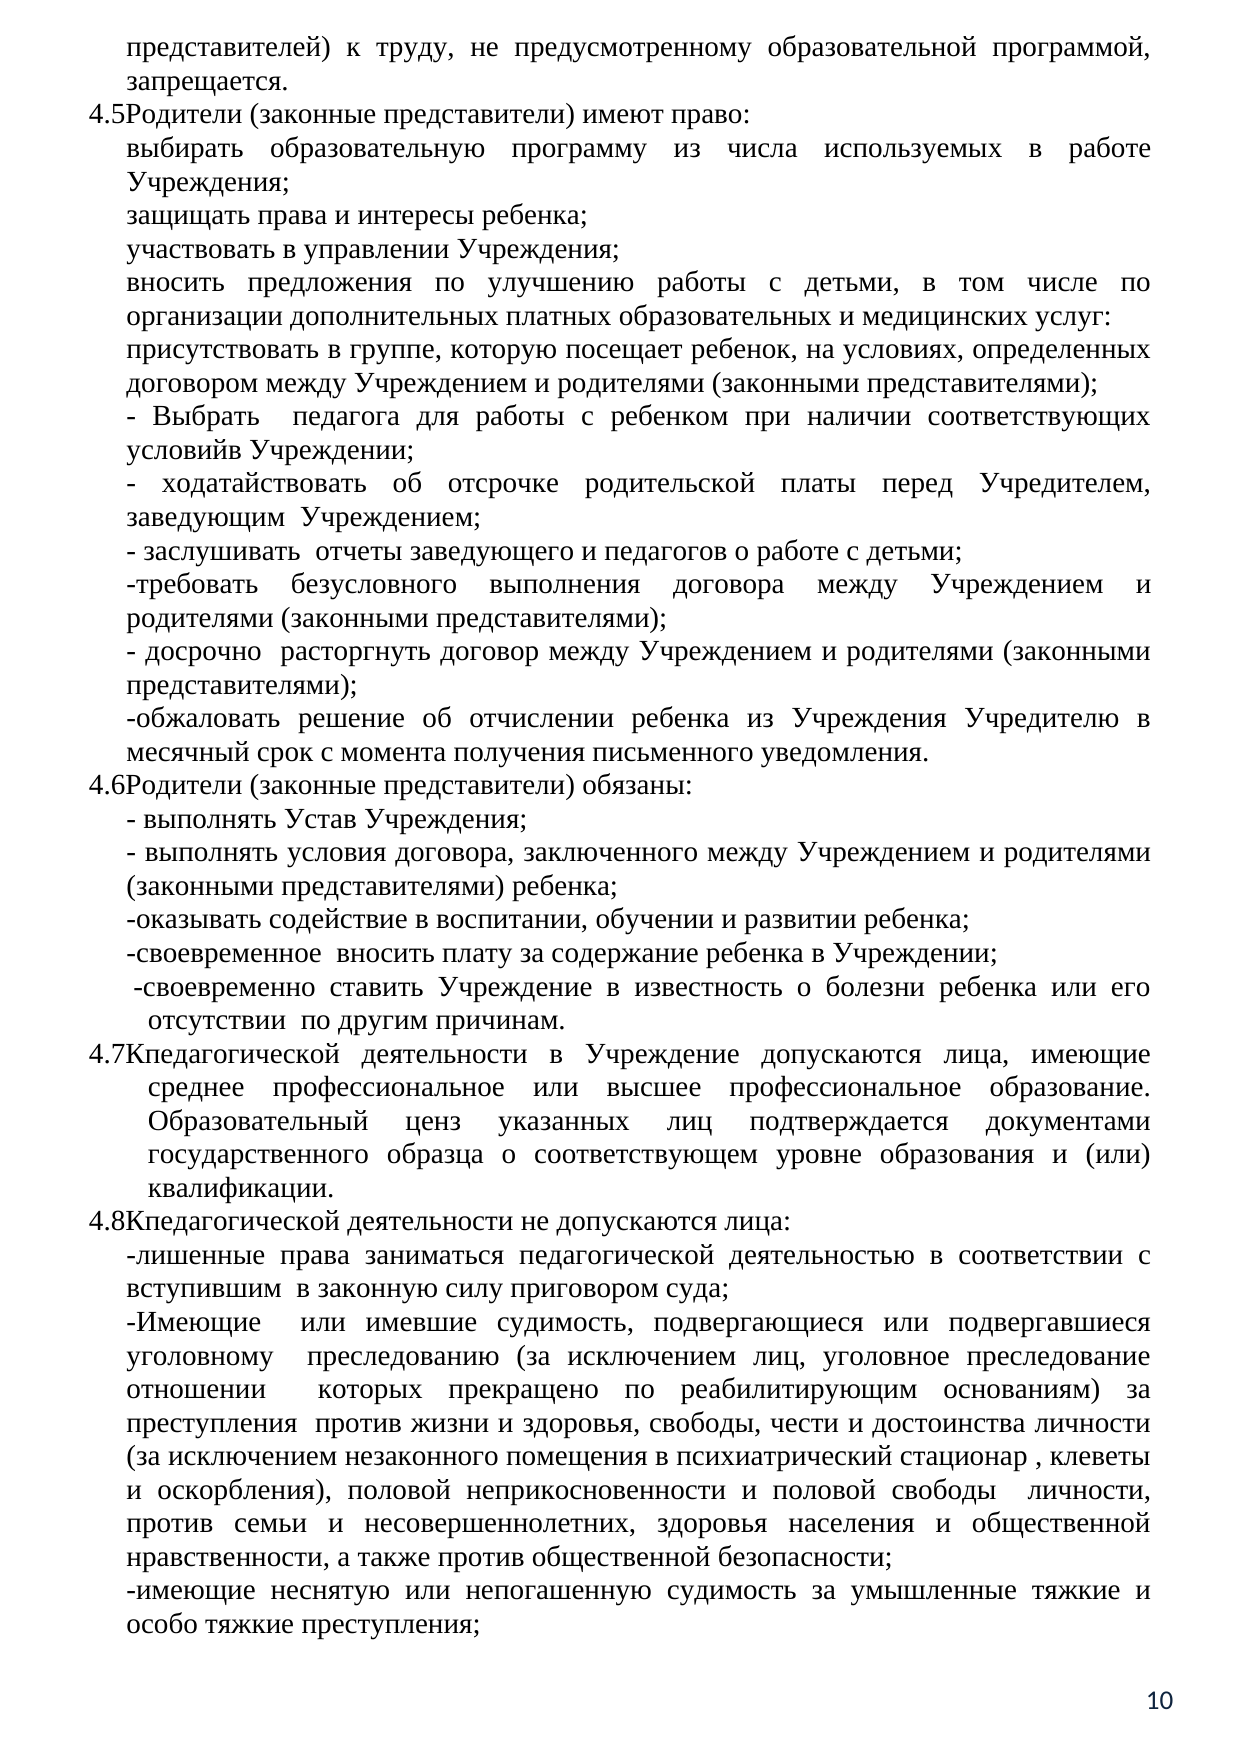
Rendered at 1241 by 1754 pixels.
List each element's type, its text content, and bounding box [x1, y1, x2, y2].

text выбирать образовательную программу из числа используемых в работе Учреждения; [126, 130, 1152, 197]
text защищать права и интересы ребенка; [126, 197, 1152, 231]
text 4.6Родители (законные представители) обязаны: [89, 767, 1152, 801]
text - выполнять условия договора, заключенного между Учреждением и родителями (законными представителями) ребенка; [126, 834, 1152, 902]
text 4.8Кпедагогической деятельности не допускаются лица: [89, 1203, 1152, 1237]
text присутствовать в группе, которую посещает ребенок, на условиях, определенных договором между Учреждением и родителями (законными представителями); [126, 331, 1152, 398]
text -оказывать содействие в воспитании, обучении и развитии ребенка; [126, 902, 1152, 935]
text - заслушивать отчеты заведующего и педагогов о работе с детьми; [126, 533, 1152, 566]
text -своевременное вносить плату за содержание ребенка в Учреждении; [126, 935, 1152, 969]
text вносить предложения по улучшению работы с детьми, в том числе по организации дополнительных платных образовательных и медицинских услуг: [126, 264, 1152, 331]
text -требовать безусловного выполнения договора между Учреждением и родителями (законными представителями); [126, 566, 1152, 633]
text -своевременно ставить Учреждение в известность о болезни ребенка или его отсутствии по другим причинам. [133, 969, 1152, 1036]
text -имеющие неснятую или непогашенную судимость за умышленные тяжкие и особо тяжкие преступления; [126, 1572, 1152, 1639]
text - досрочно расторгнуть договор между Учреждением и родителями (законными представителями); [126, 633, 1152, 700]
text - ходатайствовать об отсрочке родительской платы перед Учредителем, заведующим Учреждением; [126, 466, 1152, 533]
text -лишенные права заниматься педагогической деятельностью в соответствии с вступившим в законную силу приговором суда; [126, 1237, 1152, 1304]
text -Имеющие или имевшие судимость, подвергающиеся или подвергавшиеся уголовному преследованию (за исключением лиц, уголовное преследование отношении которых прекращено по реабилитирующим основаниям) за преступления против жизни и здоровья, свободы, чести и достоинства личности (за исключением незаконного помещения в психиатрический стационар , клеветы и оскорбления), половой неприкосновенности и половой свободы личности, против семьи и несовершеннолетних, здоровья населения и общественной нравственности, а также против общественной безопасности; [126, 1304, 1152, 1572]
text -обжаловать решение об отчислении ребенка из Учреждения Учредителю в месячный срок с момента получения письменного уведомления. [126, 700, 1152, 767]
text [126, 29, 1152, 97]
text 4.5Родители (законные представители) имеют право: [89, 97, 1152, 130]
text - выполнять Устав Учреждения; [126, 801, 1152, 834]
text участвовать в управлении Учреждения; [126, 231, 1152, 264]
text 4.7Кпедагогической деятельности в Учреждение допускаются лица, имеющие среднее профессиональное или высшее профессиональное образование. Образовательный ценз указанных лиц подтверждается документами государственного образца о соответствующем уровне образования и (или) квалификации. [89, 1036, 1152, 1203]
text - Выбрать педагога для работы с ребенком при наличии соответствующих условийв Учреждении; [126, 398, 1152, 466]
